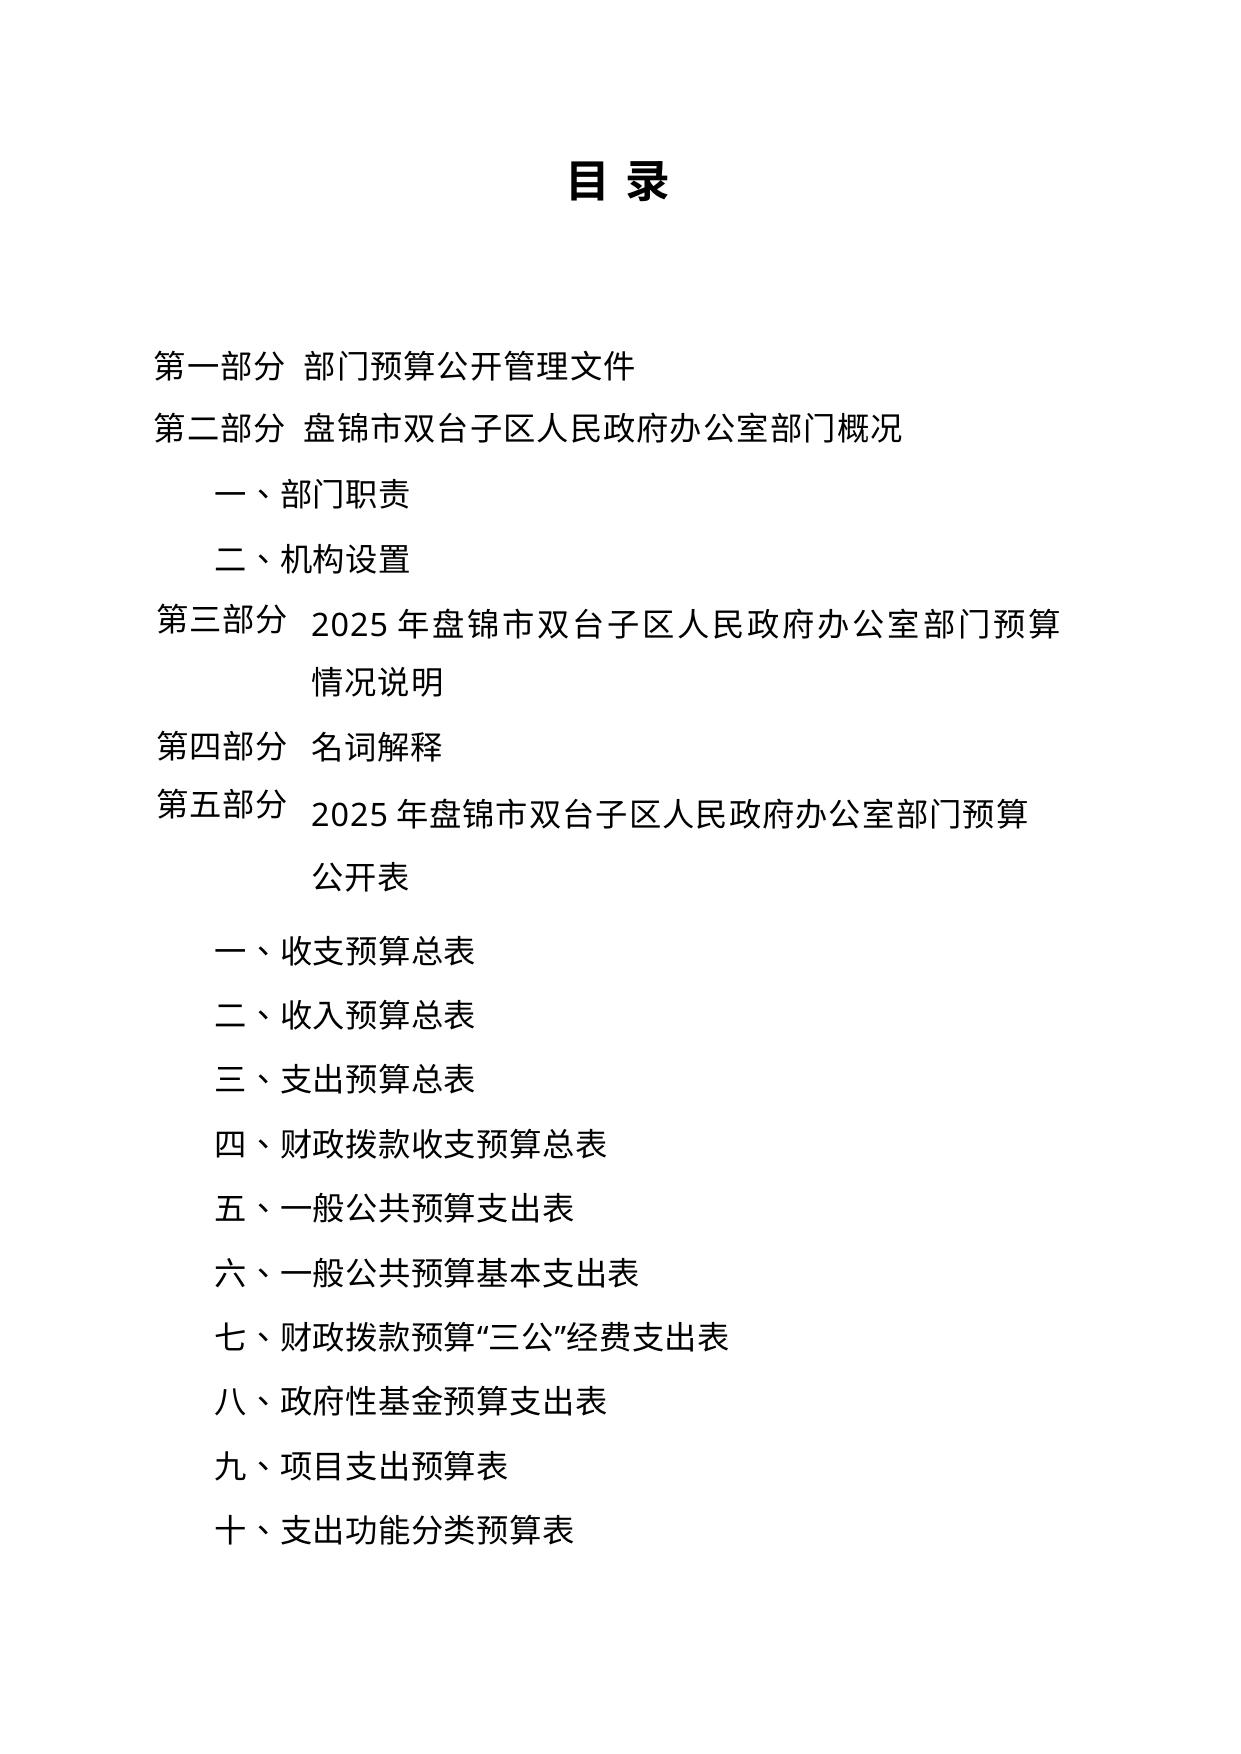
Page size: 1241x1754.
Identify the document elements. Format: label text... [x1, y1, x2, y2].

text 一、部门职责 [214, 475, 1087, 515]
table_header 第三部分 [156, 599, 311, 712]
text 九、项目支出预算表 [214, 1446, 1087, 1486]
text 七、财政拨款预算“三公”经费支出表 [214, 1317, 1087, 1357]
list 第一部分 部门预算公开管理文件 [153, 341, 758, 388]
text 八、政府性基金预算支出表 [214, 1382, 1087, 1422]
text 四、财政拨款收支预算总表 [214, 1124, 1087, 1164]
text 六、一般公共预算基本支出表 [214, 1253, 1087, 1293]
table_cell 第五部分 [156, 777, 311, 907]
text 目 录 [153, 150, 1087, 211]
text 二、机构设置 [214, 539, 1087, 579]
table_header 2025年盘锦市双台子区人民政府办公室部门预算情况说明 [311, 599, 1061, 712]
text 二、收入预算总表 [214, 996, 1087, 1036]
text 十、支出功能分类预算表 [214, 1511, 1087, 1551]
list 第二部分 盘锦市双台子区人民政府办公室部门概况 [153, 403, 1087, 450]
text 一、收支预算总表 [214, 931, 1087, 971]
table_cell 2025年盘锦市双台子区人民政府办公室部门预算公开表 [311, 777, 1061, 907]
table_cell 名词解释 [311, 713, 1061, 777]
table_cell 第四部分 [156, 713, 311, 777]
text 五、一般公共预算支出表 [214, 1189, 1087, 1229]
text 三、支出预算总表 [214, 1060, 1087, 1100]
